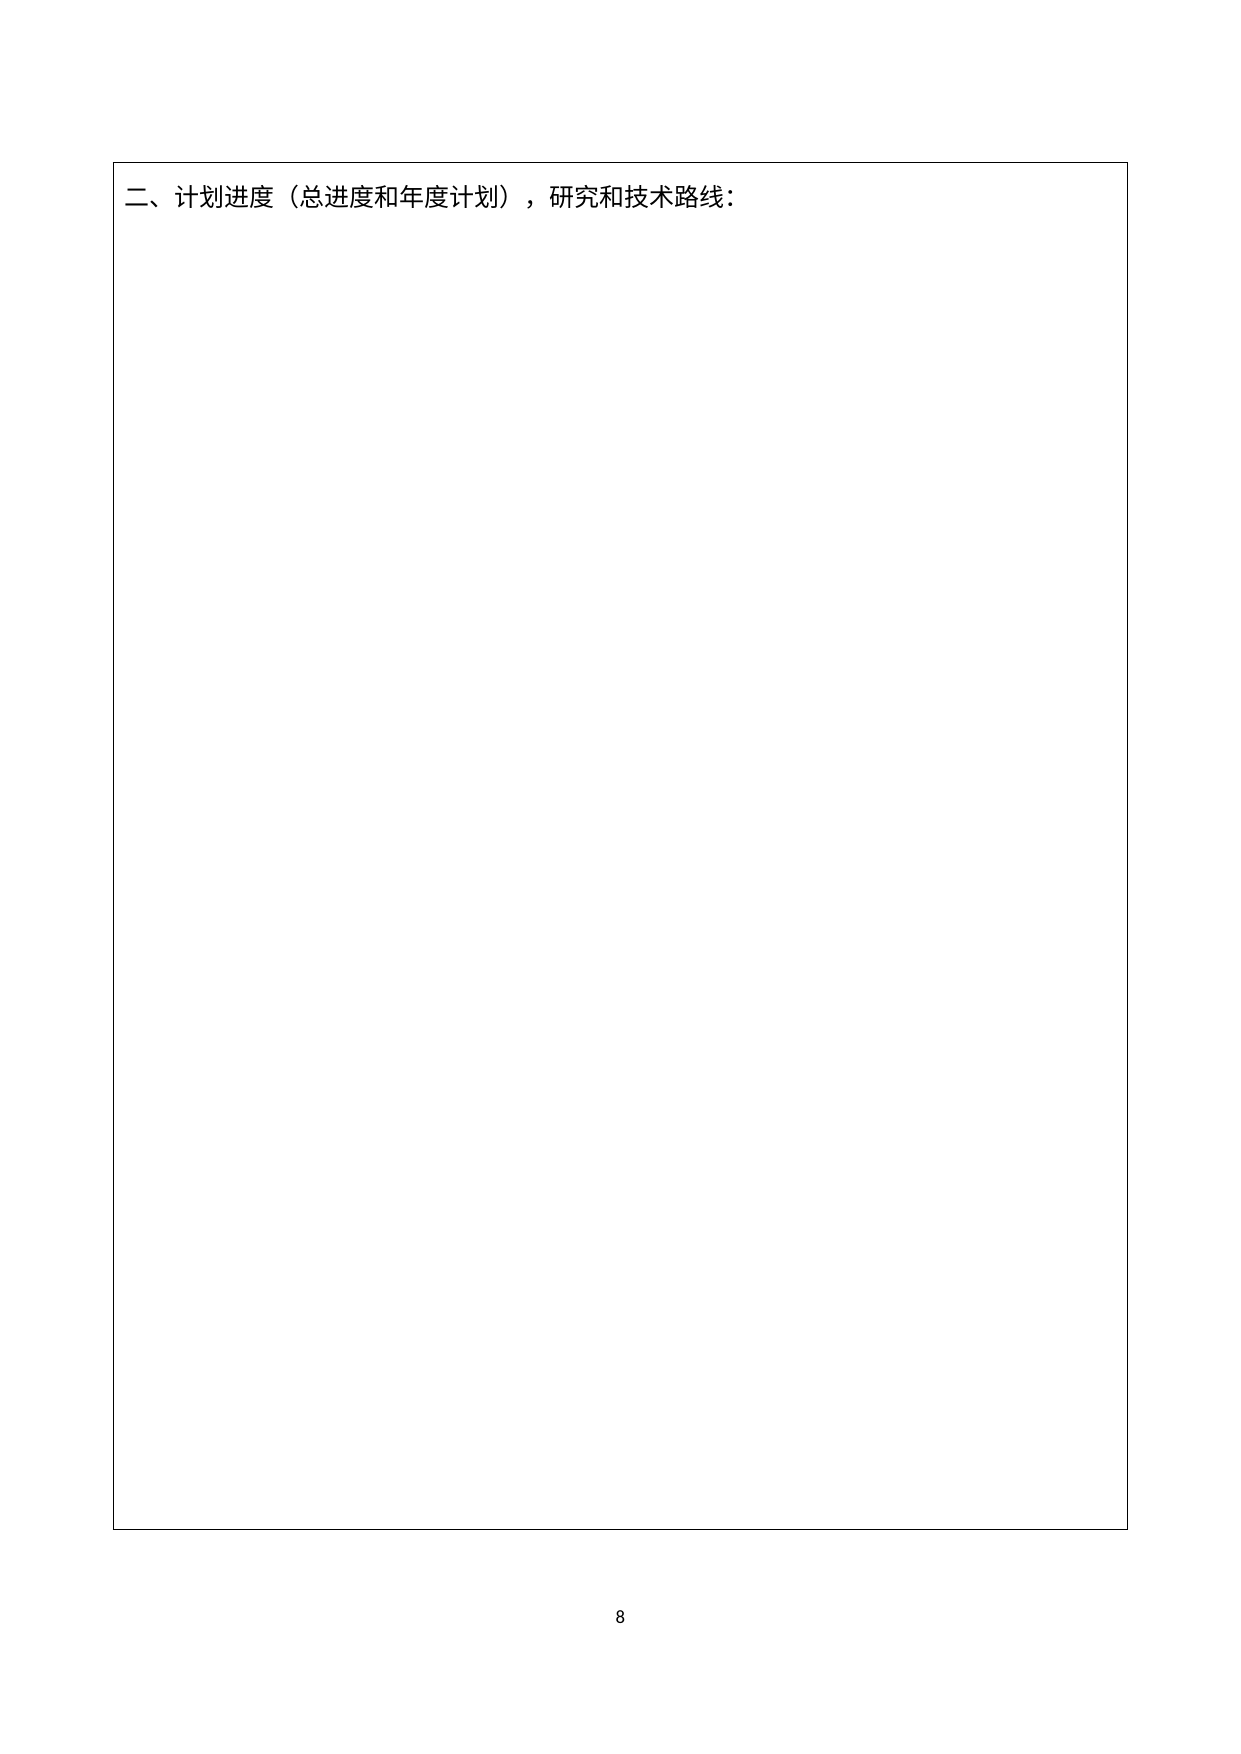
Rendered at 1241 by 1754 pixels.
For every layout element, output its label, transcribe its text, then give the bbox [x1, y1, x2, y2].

table_cell 二、计划进度（总进度和年度计划），研究和技术路线： [114, 163, 1127, 1529]
